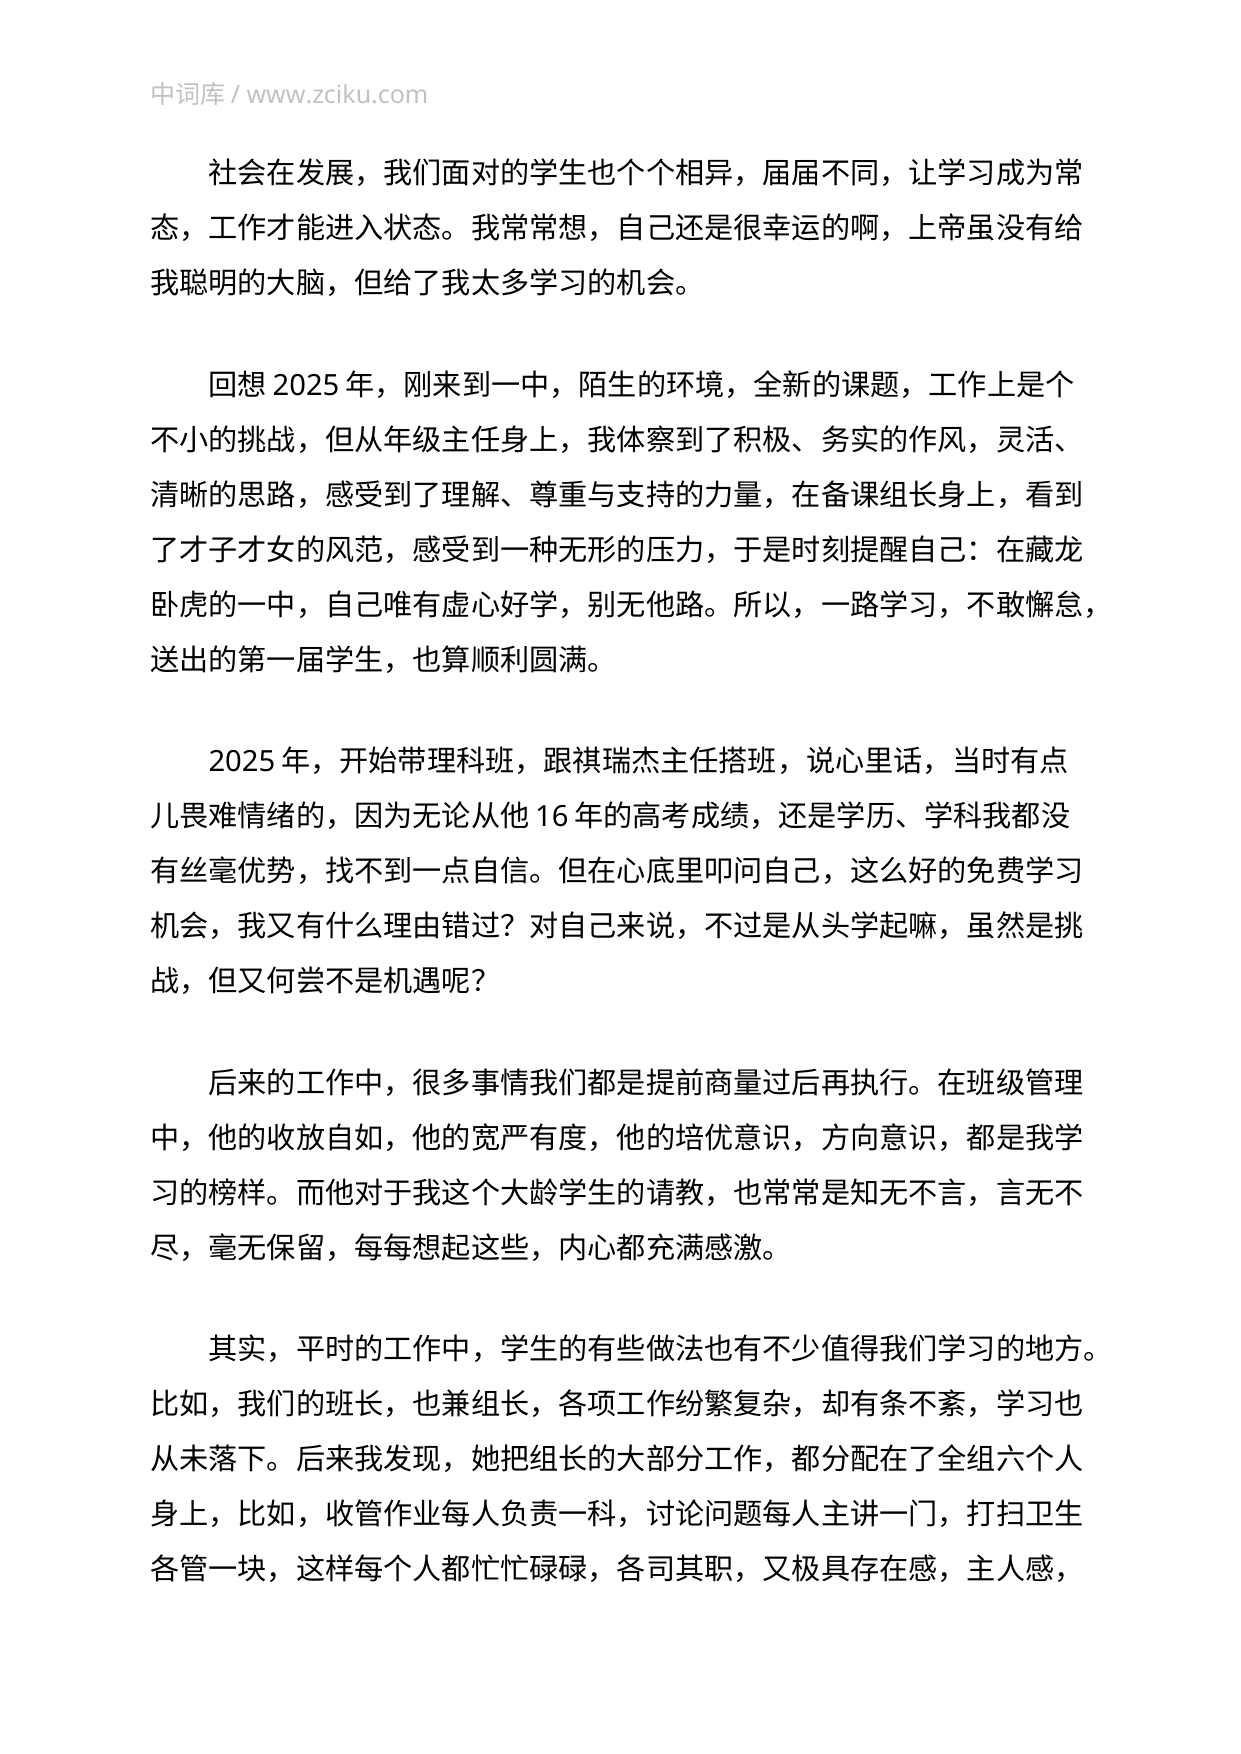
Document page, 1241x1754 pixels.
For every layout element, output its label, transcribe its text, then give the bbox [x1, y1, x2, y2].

text 回想2025年，刚来到一中，陌生的环境，全新的课题，工作上是个不小的挑战，但从年级主任身上，我体察到了积极、务实的作风，灵活、清晰的思路，感受到了理解、尊重与支持的力量，在备课组长身上，看到了才子才女的风范，感受到一种无形的压力，于是时刻提醒自己：在藏龙卧虎的一中，自己唯有虚心好学，别无他路。所以，一路学习，不敢懈怠，送出的第一届学生，也算顺利圆满。 [150, 362, 1090, 678]
text 社会在发展，我们面对的学生也个个相异，届届不同，让学习成为常态，工作才能进入状态。我常常想，自己还是很幸运的啊，上帝虽没有给我聪明的大脑，但给了我太多学习的机会。 [150, 150, 1090, 302]
text 2025年，开始带理科班，跟祺瑞杰主任搭班，说心里话，当时有点儿畏难情绪的，因为无论从他16年的高考成绩，还是学历、学科我都没有丝毫优势，找不到一点自信。但在心底里叩问自己，这么好的免费学习机会，我又有什么理由错过？对自己来说，不过是从头学起嘛，虽然是挑战，但又何尝不是机遇呢？ [150, 738, 1090, 1000]
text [150, 1326, 1090, 1588]
text 后来的工作中，很多事情我们都是提前商量过后再执行。在班级管理中，他的收放自如，他的宽严有度，他的培优意识，方向意识，都是我学习的榜样。而他对于我这个大龄学生的请教，也常常是知无不言，言无不尽，毫无保留，每每想起这些，内心都充满感激。 [150, 1059, 1090, 1266]
